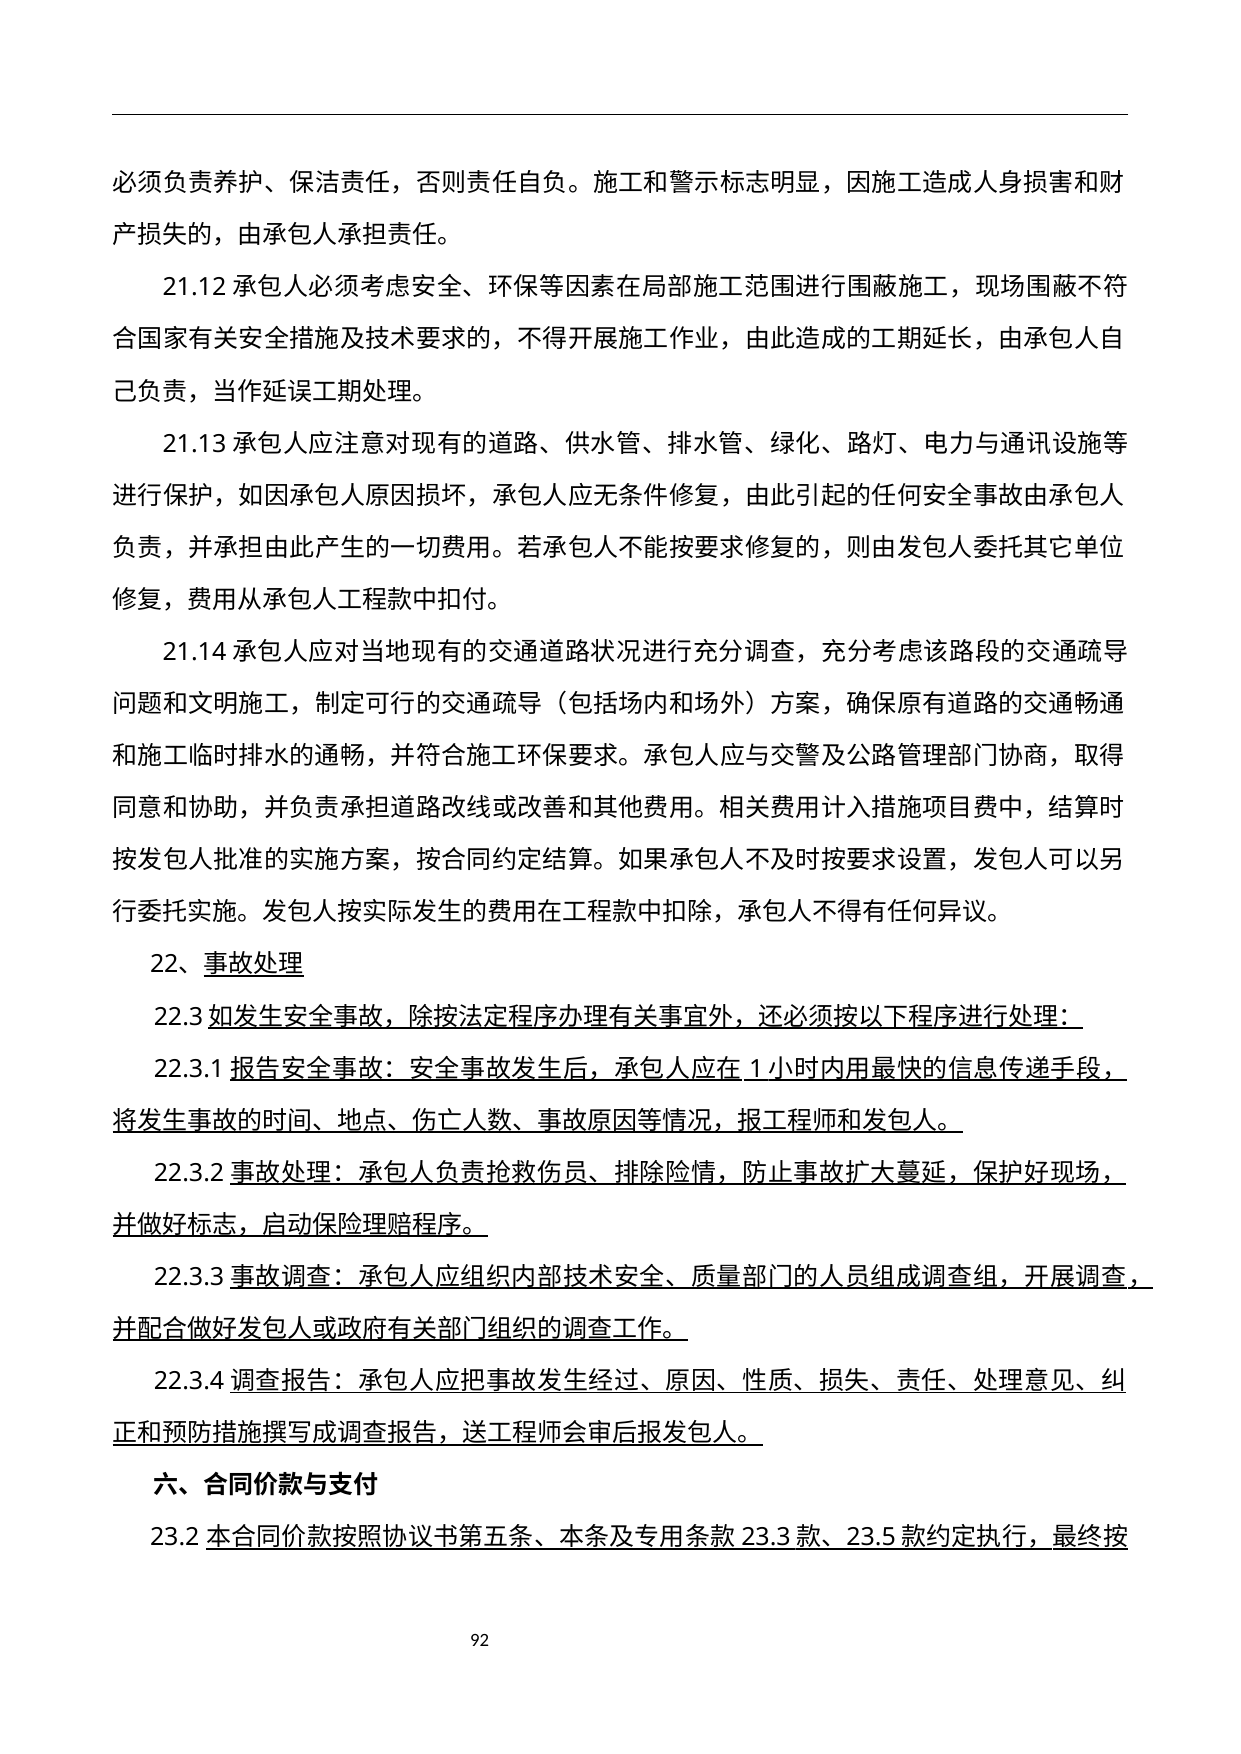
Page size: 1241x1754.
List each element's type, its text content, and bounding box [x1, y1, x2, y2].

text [112, 150, 1128, 254]
text 22、事故处理 [112, 931, 1128, 983]
text 22.3.3事故调查：承包人应组织内部技术安全、质量部门的人员组成调查组，开展调查，并配合做好发包人或政府有关部门组织的调查工作。 [112, 1244, 1128, 1348]
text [112, 1504, 1128, 1556]
text 21.13承包人应注意对现有的道路、供水管、排水管、绿化、路灯、电力与通讯设施等进行保护，如因承包人原因损坏，承包人应无条件修复，由此引起的任何安全事故由承包人负责，并承担由此产生的一切费用。若承包人不能按要求修复的，则由发包人委托其它单位修复，费用从承包人工程款中扣付。 [112, 410, 1128, 619]
text 22.3.1报告安全事故：安全事故发生后，承包人应在1小时内用最快的信息传递手段，将发生事故的时间、地点、伤亡人数、事故原因等情况，报工程师和发包人。 [112, 1035, 1128, 1139]
text 21.14承包人应对当地现有的交通道路状况进行充分调查，充分考虑该路段的交通疏导问题和文明施工，制定可行的交通疏导（包括场内和场外）方案，确保原有道路的交通畅通和施工临时排水的通畅，并符合施工环保要求。承包人应与交警及公路管理部门协商，取得同意和协助，并负责承担道路改线或改善和其他费用。相关费用计入措施项目费中，结算时按发包人批准的实施方案，按合同约定结算。如果承包人不及时按要求设置，发包人可以另行委托实施。发包人按实际发生的费用在工程款中扣除，承包人不得有任何异议。 [112, 619, 1128, 931]
text 22.3如发生安全事故，除按法定程序办理有关事宜外，还必须按以下程序进行处理： [112, 983, 1128, 1035]
text 22.3.2事故处理：承包人负责抢救伤员、排除险情，防止事故扩大蔓延，保护好现场，并做好标志，启动保险理赔程序。 [112, 1139, 1128, 1244]
text 21.12承包人必须考虑安全、环保等因素在局部施工范围进行围蔽施工，现场围蔽不符合国家有关安全措施及技术要求的，不得开展施工作业，由此造成的工期延长，由承包人自己负责，当作延误工期处理。 [112, 254, 1128, 410]
text 六、合同价款与支付 [112, 1452, 1128, 1504]
text 22.3.4调查报告：承包人应把事故发生经过、原因、性质、损失、责任、处理意见、纠正和预防措施撰写成调查报告，送工程师会审后报发包人。 [112, 1348, 1128, 1452]
